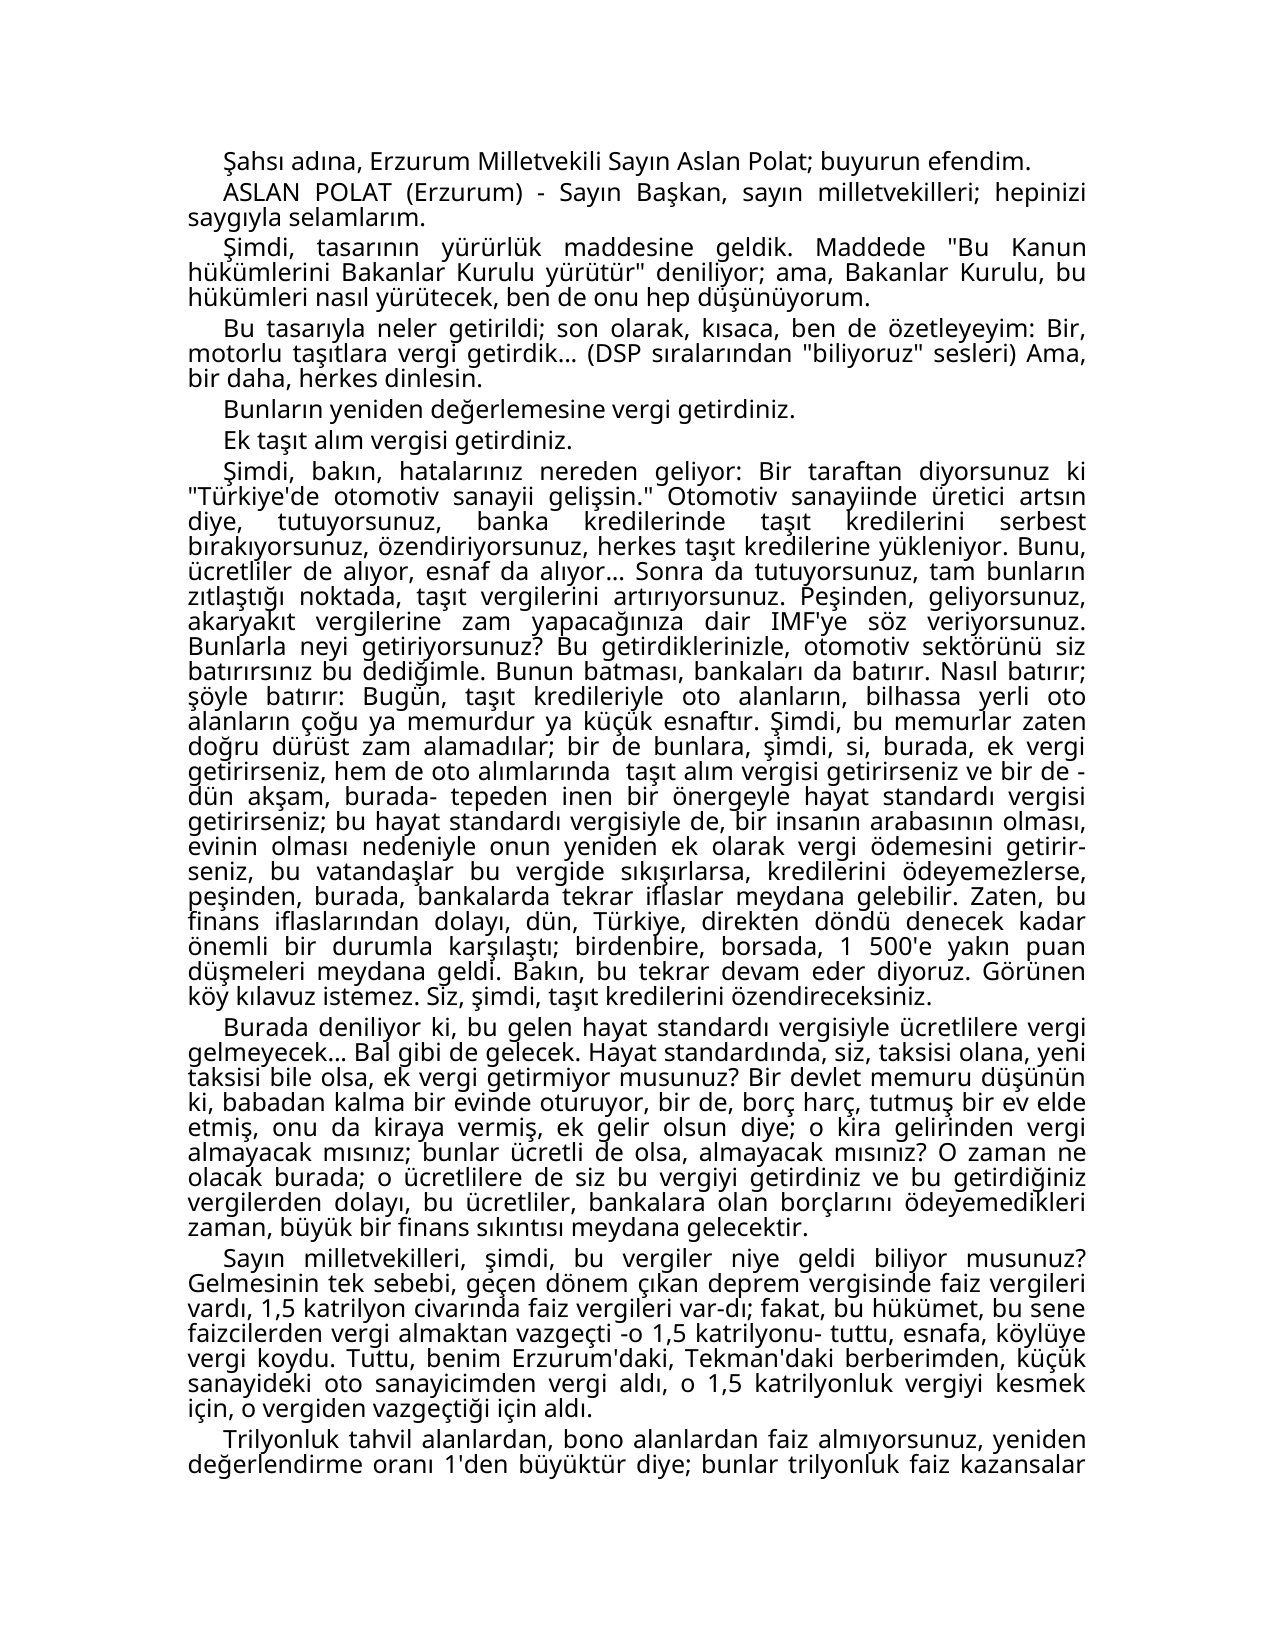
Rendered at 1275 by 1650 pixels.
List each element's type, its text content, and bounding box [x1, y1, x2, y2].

text Şahsı adına, Erzurum Milletvekili Sayın Aslan Polat; buyurun efendim. [187, 150, 1087, 175]
text Sayın milletvekilleri, şimdi, bu vergiler niye geldi biliyor musunuz? Gelmesinin tek sebebi, geçen dönem çıkan deprem vergisinde faiz vergileri vardı, 1,5 katrilyon civarında faiz vergileri var-dı; fakat, bu hükümet, bu sene faizcilerden vergi almaktan vazgeçti -o 1,5 katrilyonu- tuttu, esnafa, köylüye vergi koydu. Tuttu, benim Erzurum'daki, Tekman'daki berberimden, küçük sanayideki oto sanayicimden vergi aldı, o 1,5 katrilyonluk vergiyi kesmek için, o vergiden vazgeçtiği için aldı. [187, 1247, 1087, 1422]
text Bu tasarıyla neler getirildi; son olarak, kısaca, ben de özetleyeyim: Bir, motorlu taşıtlara vergi getirdik... (DSP sıralarından "biliyoruz" sesleri) Ama, bir daha, herkes dinlesin. [187, 318, 1087, 393]
text Ek taşıt alım vergisi getirdiniz. [187, 430, 1087, 455]
text Şimdi, bakın, hatalarınız nereden geliyor: Bir taraftan diyorsunuz ki "Türkiye'de otomotiv sanayii gelişsin." Otomotiv sanayiinde üretici artsın diye, tutuyorsunuz, banka kredilerinde taşıt kredilerini serbest bırakıyorsunuz, özendiriyorsunuz, herkes taşıt kredilerine yükleniyor. Bunu, ücretliler de alıyor, esnaf da alıyor... Sonra da tutuyorsunuz, tam bunların zıtlaştığı noktada, taşıt vergilerini artırıyorsunuz. Peşinden, geliyorsunuz, akaryakıt vergilerine zam yapacağınıza dair IMF'ye söz veriyorsunuz. Bunlarla neyi getiriyorsunuz? Bu getirdiklerinizle, otomotiv sektörünü siz batırırsınız bu dediğimle. Bunun batması, bankaları da batırır. Nasıl batırır; şöyle batırır: Bugün, taşıt kredileriyle oto alanların, bilhassa yerli oto alanların çoğu ya memurdur ya küçük esnaftır. Şimdi, bu memurlar zaten doğru dürüst zam alamadılar; bir de bunlara, şimdi, si, burada, ek vergi getirirseniz, hem de oto alımlarında taşıt alım vergisi getirirseniz ve bir de -dün akşam, burada- tepeden inen bir önergeyle hayat standardı vergisi getirirseniz; bu hayat standardı vergisiyle de, bir insanın arabasının olması, evinin olması nedeniyle onun yeniden ek olarak vergi ödemesini getirir-seniz, bu vatandaşlar bu vergide sıkışırlarsa, kredilerini ödeyemezlerse, peşinden, burada, bankalarda tekrar iflaslar meydana gelebilir. Zaten, bu finans iflaslarından dolayı, dün, Türkiye, direkten döndü denecek kadar önemli bir durumla karşılaştı; birdenbire, borsada, 1 500'e yakın puan düşmeleri meydana geldi. Bakın, bu tekrar devam eder diyoruz. Görünen köy kılavuz istemez. Siz, şimdi, taşıt kredilerini özendireceksiniz. [187, 461, 1087, 1011]
text Şimdi, tasarının yürürlük maddesine geldik. Maddede "Bu Kanun hükümlerini Bakanlar Kurulu yürütür" deniliyor; ama, Bakanlar Kurulu, bu hükümleri nasıl yürütecek, ben de onu hep düşünüyorum. [187, 237, 1087, 312]
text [187, 1428, 1087, 1478]
text ASLAN POLAT (Erzurum) - Sayın Başkan, sayın milletvekilleri; hepinizi saygıyla selamlarım. [187, 181, 1087, 231]
text Burada deniliyor ki, bu gelen hayat standardı vergisiyle ücretlilere vergi gelmeyecek... Bal gibi de gelecek. Hayat standardında, siz, taksisi olana, yeni taksisi bile olsa, ek vergi getirmiyor musunuz? Bir devlet memuru düşünün ki, babadan kalma bir evinde oturuyor, bir de, borç harç, tutmuş bir ev elde etmiş, onu da kiraya vermiş, ek gelir olsun diye; o kira gelirinden vergi almayacak mısınız; bunlar ücretli de olsa, almayacak mısınız? O zaman ne olacak burada; o ücretlilere de siz bu vergiyi getirdiniz ve bu getirdiğiniz vergilerden dolayı, bu ücretliler, bankalara olan borçlarını ödeyemedikleri zaman, büyük bir finans sıkıntısı meydana gelecektir. [187, 1017, 1087, 1242]
text Bunların yeniden değerlemesine vergi getirdiniz. [187, 399, 1087, 424]
